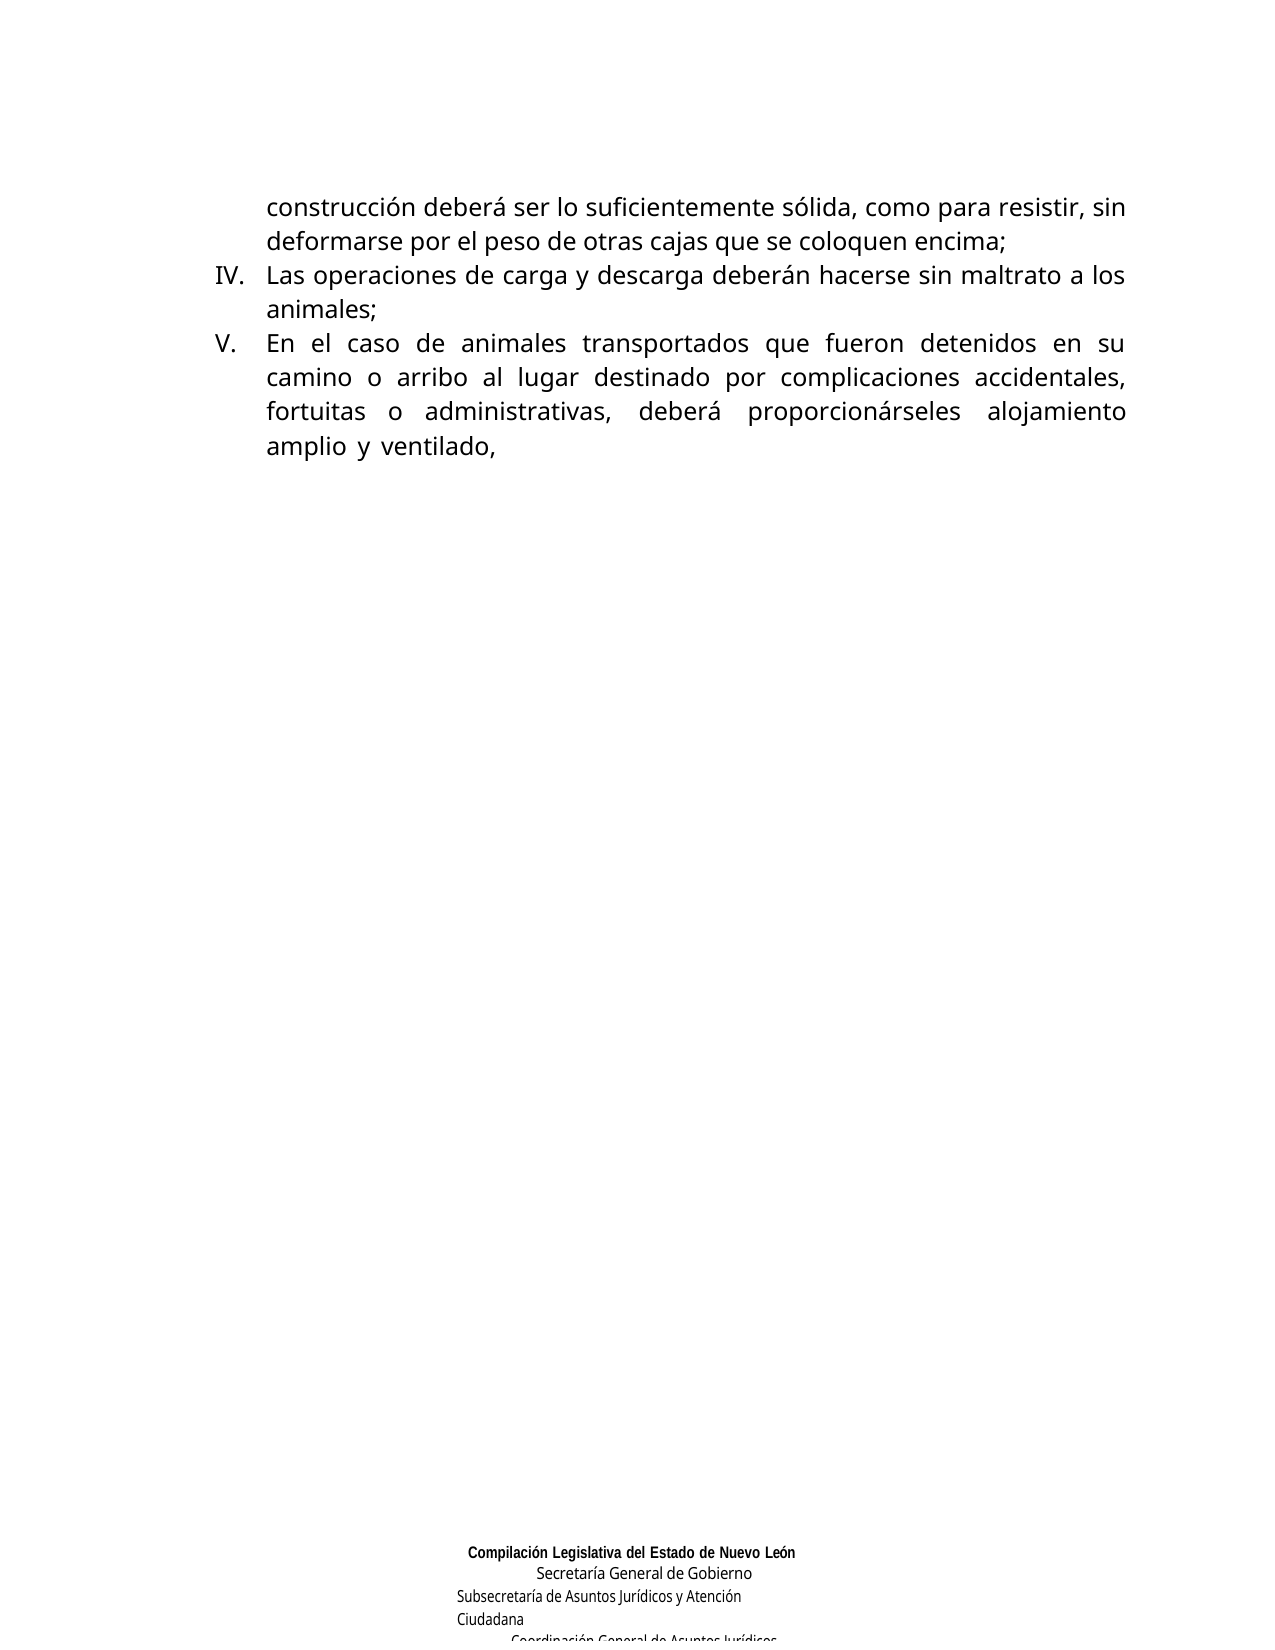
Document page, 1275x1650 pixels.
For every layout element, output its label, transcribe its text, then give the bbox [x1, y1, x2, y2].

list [215, 189, 1127, 258]
list En el caso de animales transportados que fueron detenidos en su camino o arribo al lugar destinado por complicaciones accidentales, fortuitas o administrativas, deberá proporcionárseles alojamiento amplio y ventilado, [215, 326, 1127, 462]
list Las operaciones de carga y descarga deberán hacerse sin maltrato a los animales; [215, 258, 1127, 326]
